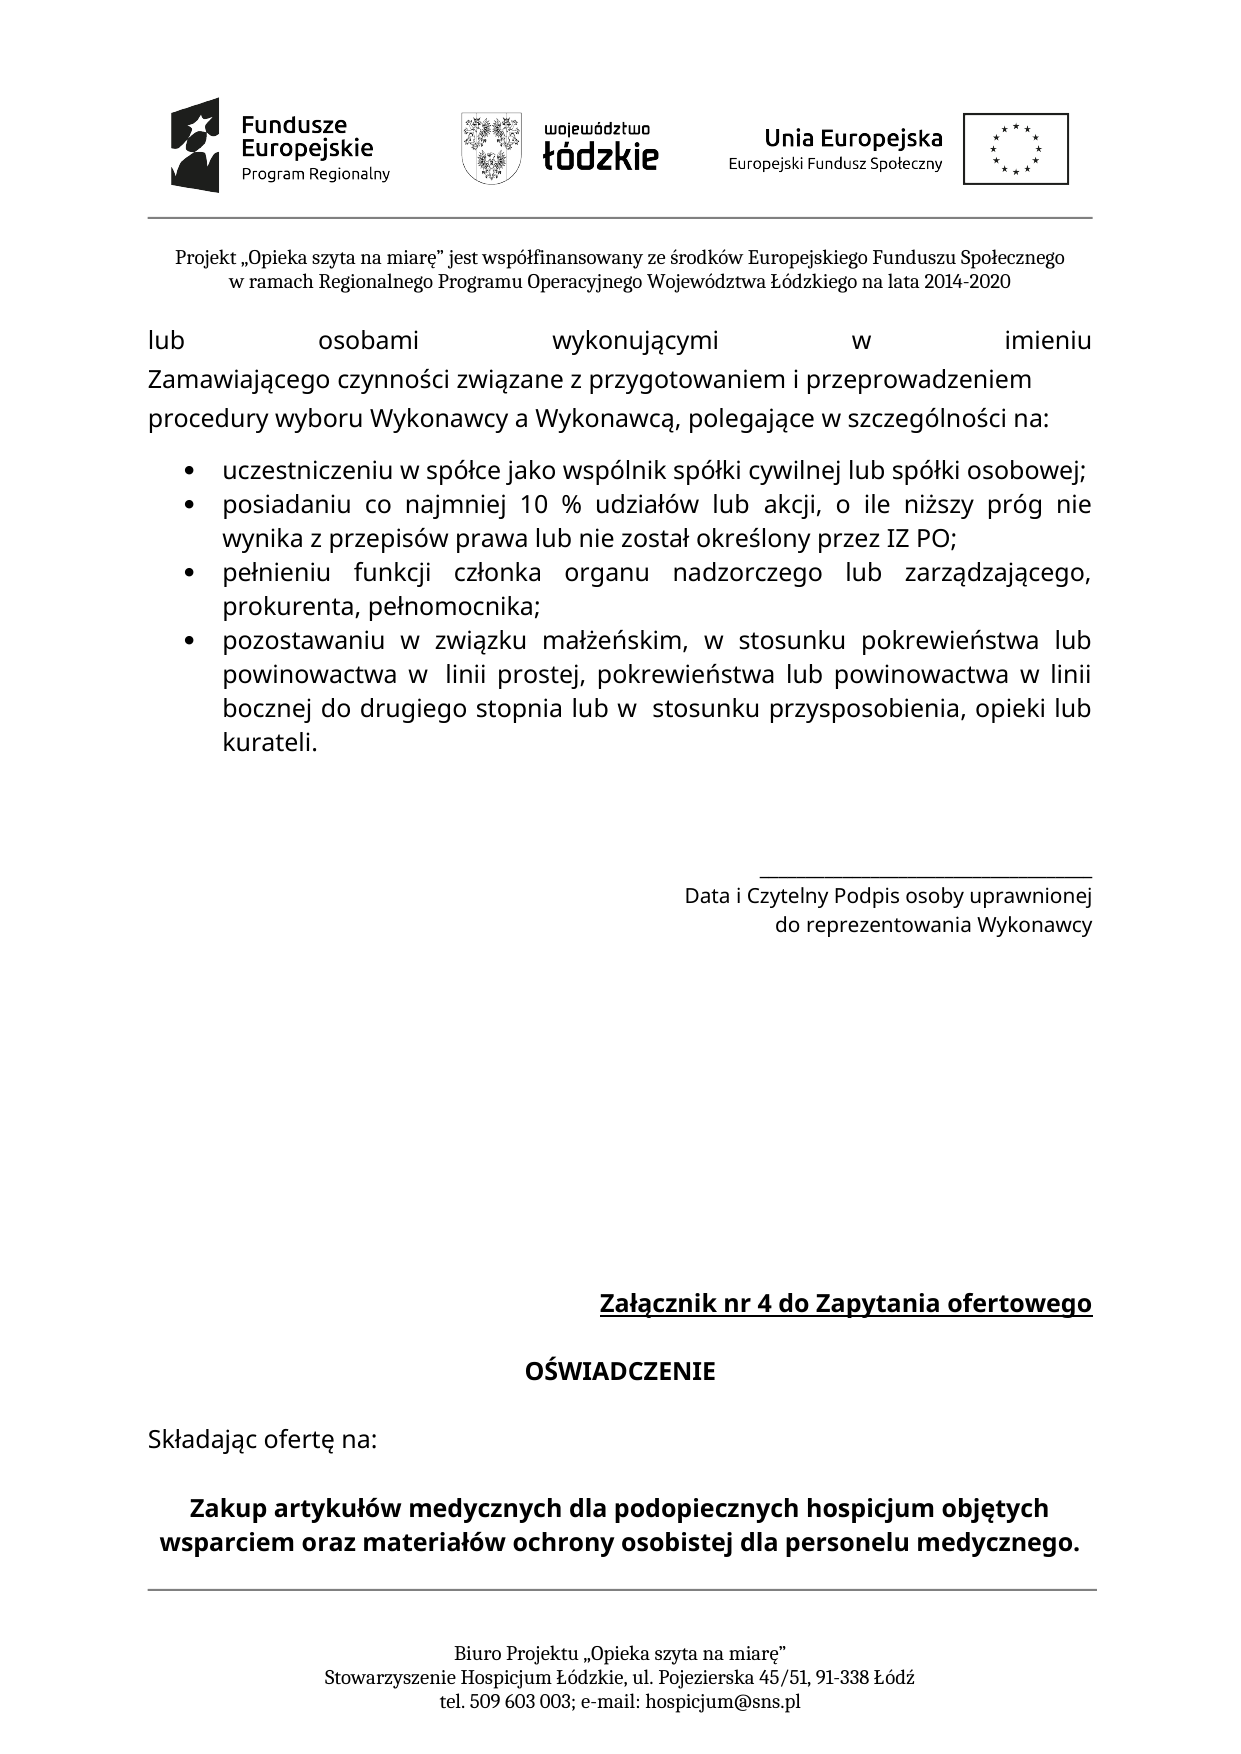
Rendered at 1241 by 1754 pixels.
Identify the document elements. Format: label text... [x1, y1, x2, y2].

text Składając ofertę na: [148, 1422, 1092, 1456]
list posiadaniu co najmniej 10 % udziałów lub akcji, o ile niższy próg nie wynika z przepisów prawa lub nie został określony przez IZ PO; [185, 487, 1092, 555]
text do reprezentowania Wykonawcy [148, 910, 1092, 938]
list uczestniczeniu w spółce jako wspólnik spółki cywilnej lub spółki osobowej; [185, 452, 1092, 487]
text OŚWIADCZENIE [148, 1354, 1092, 1388]
text Załącznik nr 4 do Zapytania ofertowego [148, 1286, 1092, 1320]
list pozostawaniu w związku małżeńskim, w stosunku pokrewieństwa lub powinowactwa w linii prostej, pokrewieństwa lub powinowactwa w linii bocznej do drugiego stopnia lub w stosunku przysposobienia, opieki lub kurateli. [185, 623, 1092, 759]
picture [147, 73, 1093, 217]
text Zakup artykułów medycznych dla podopiecznych hospicjum objętych wsparciem oraz materiałów ochrony osobistej dla personelu medycznego. [148, 1490, 1092, 1558]
text ____________________________________ [148, 853, 1092, 882]
text Data i Czytelny Podpis osoby uprawnionej [148, 882, 1092, 910]
list pełnieniu funkcji członka organu nadzorczego lub zarządzającego, prokurenta, pełnomocnika; [185, 555, 1092, 623]
